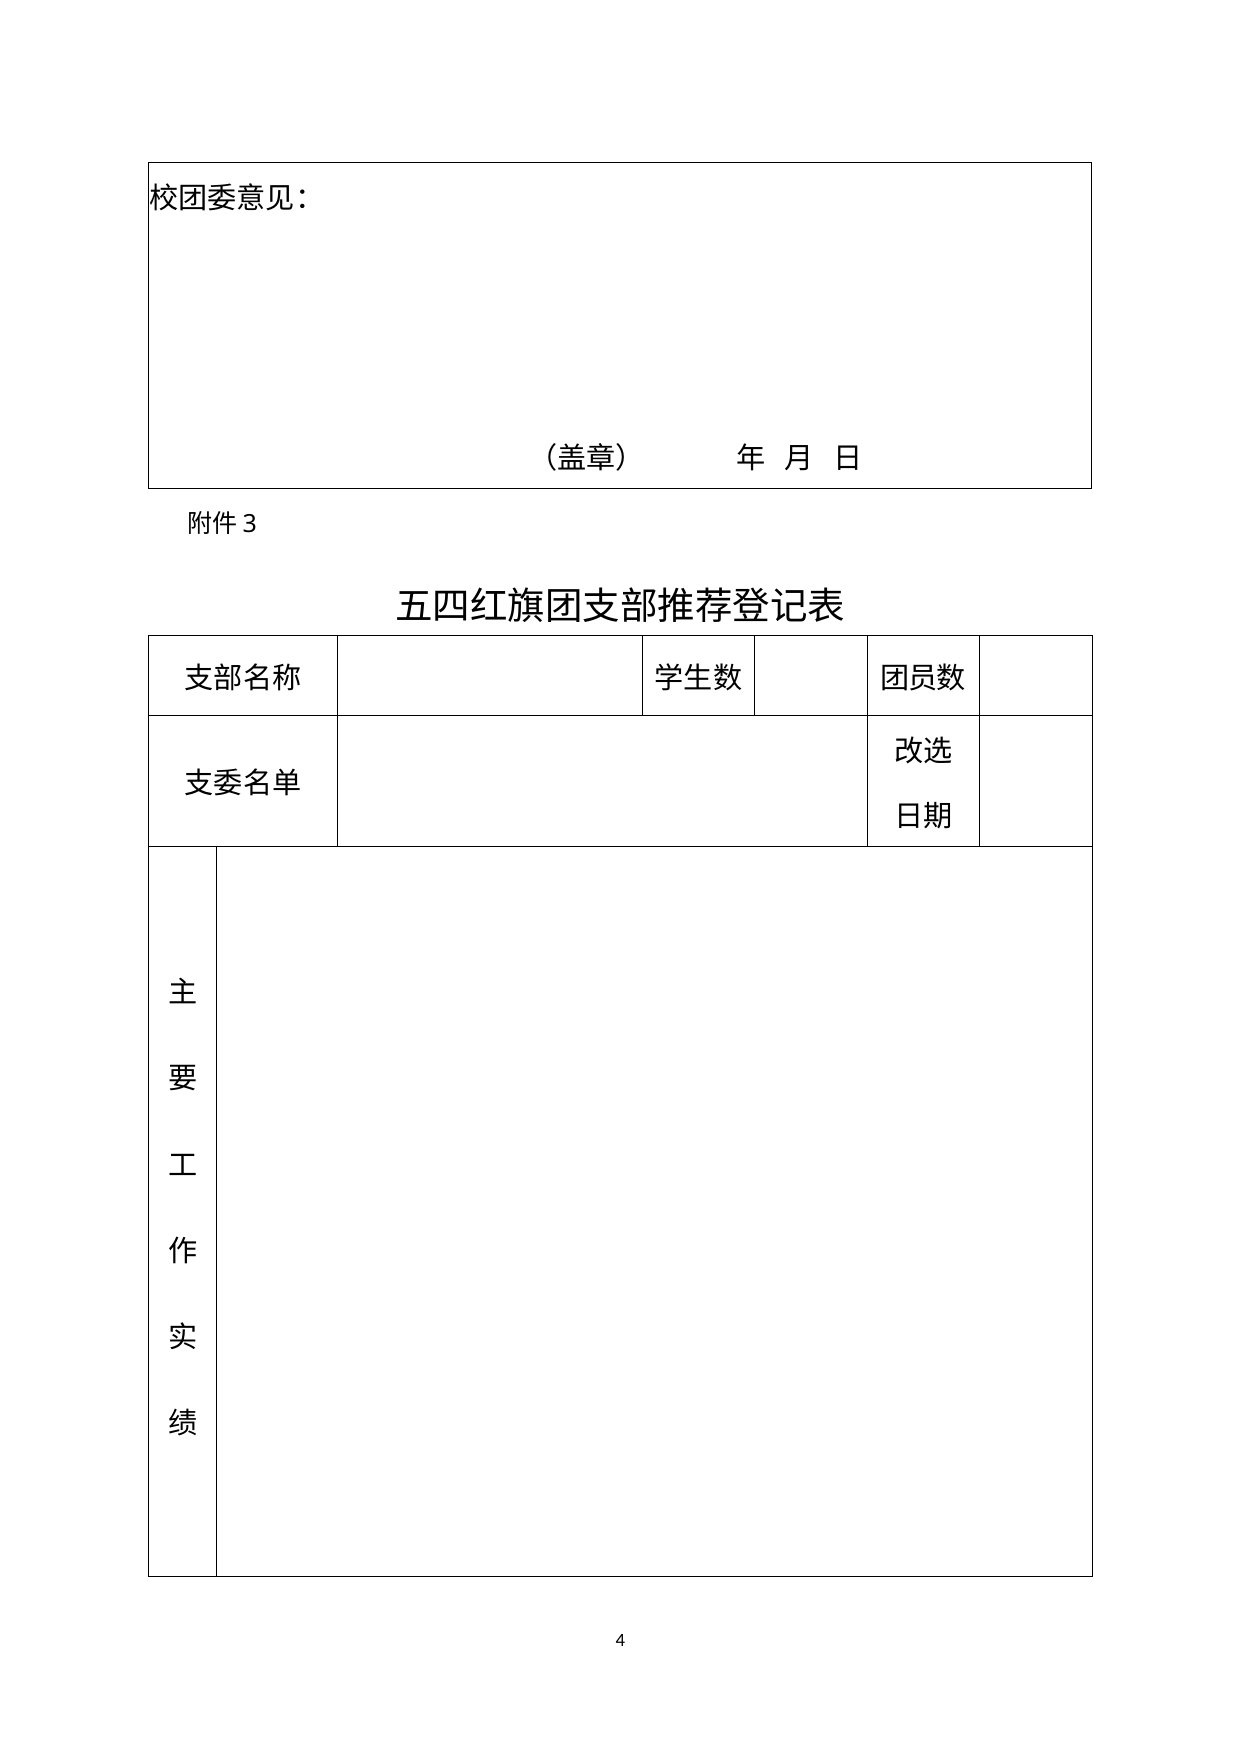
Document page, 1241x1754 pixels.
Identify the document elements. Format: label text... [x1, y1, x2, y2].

table_cell 改选 日期 [868, 716, 979, 846]
table_cell 校团委意见： （盖章） 年 月 日 [149, 163, 1091, 488]
table_cell [980, 716, 1092, 846]
text 五四红旗团支部推荐登记表 [187, 570, 1053, 635]
table_cell 支委名单 [149, 716, 337, 846]
table_cell [338, 716, 867, 846]
table_header 团员数 [868, 636, 979, 715]
table_header 学生数 [643, 636, 754, 715]
table_cell [217, 847, 1092, 1576]
table_header [755, 636, 867, 715]
text 附件3 [187, 489, 1053, 554]
table_header [338, 636, 642, 715]
table_header [980, 636, 1092, 715]
table_header 支部名称 [149, 636, 337, 715]
table_cell 主 要 工 作 实 绩 [149, 847, 216, 1576]
